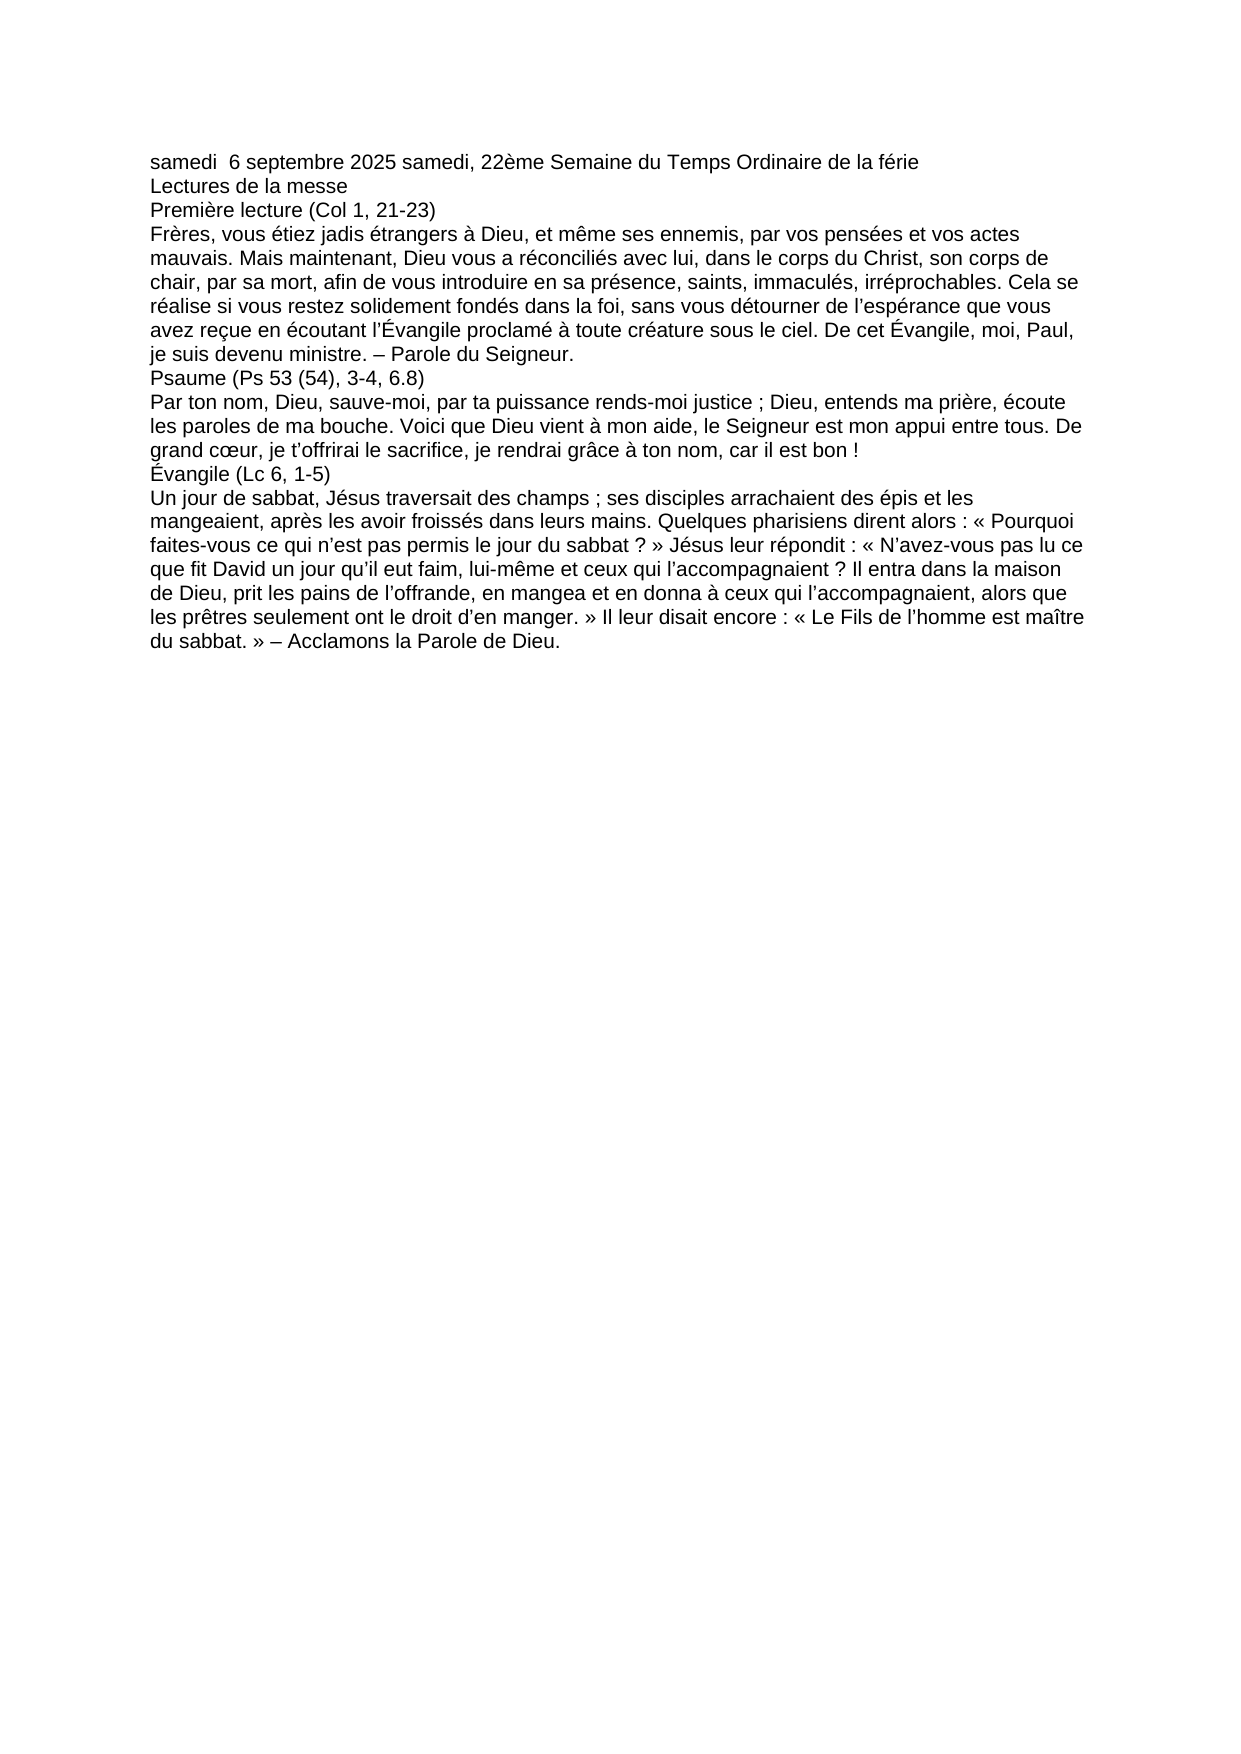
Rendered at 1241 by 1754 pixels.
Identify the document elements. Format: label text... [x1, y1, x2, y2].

text Un jour de sabbat, Jésus traversait des champs ; ses disciples arrachaient des épis et les mangeaient, après les avoir froissés dans leurs mains. Quelques pharisiens dirent alors : « Pourquoi faites-vous ce qui n’est pas permis le jour du sabbat ? » Jésus leur répondit : « N’avez-vous pas lu ce que fit David un jour qu’il eut faim, lui-même et ceux qui l’accompagnaient ? Il entra dans la maison de Dieu, prit les pains de l’offrande, en mangea et en donna à ceux qui l’accompagnaient, alors que les prêtres seulement ont le droit d’en manger. » Il leur disait encore : « Le Fils de l’homme est maître du sabbat. » – Acclamons la Parole de Dieu. [150, 485, 1090, 653]
text Frères, vous étiez jadis étrangers à Dieu, et même ses ennemis, par vos pensées et vos actes mauvais. Mais maintenant, Dieu vous a réconciliés avec lui, dans le corps du Christ, son corps de chair, par sa mort, afin de vous introduire en sa présence, saints, immaculés, irréprochables. Cela se réalise si vous restez solidement fondés dans la foi, sans vous détourner de l’espérance que vous avez reçue en écoutant l’Évangile proclamé à toute créature sous le ciel. De cet Évangile, moi, Paul, je suis devenu ministre. – Parole du Seigneur. [150, 222, 1090, 366]
text Par ton nom, Dieu, sauve-moi, par ta puissance rends-moi justice ; Dieu, entends ma prière, écoute les paroles de ma bouche. Voici que Dieu vient à mon aide, le Seigneur est mon appui entre tous. De grand cœur, je t’offrirai le sacrifice, je rendrai grâce à ton nom, car il est bon ! [150, 389, 1090, 461]
